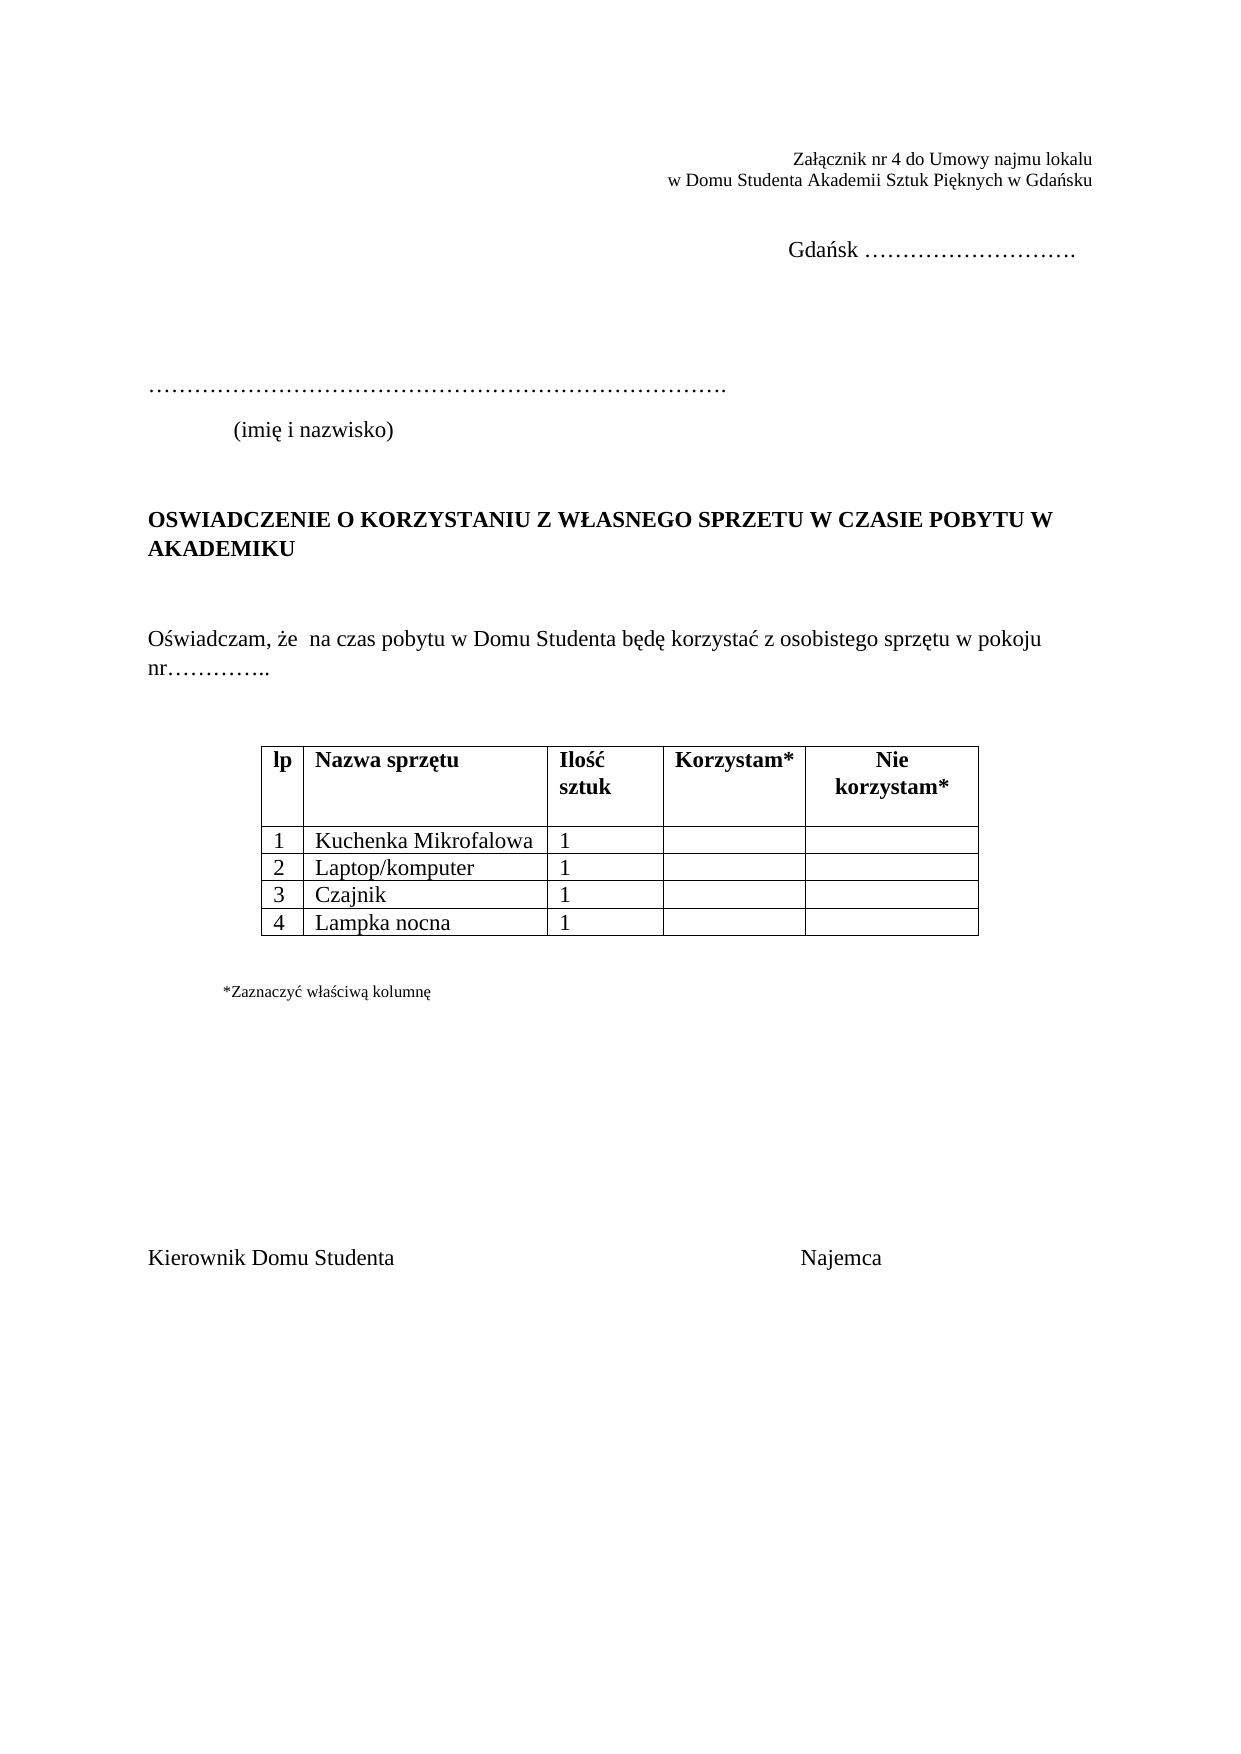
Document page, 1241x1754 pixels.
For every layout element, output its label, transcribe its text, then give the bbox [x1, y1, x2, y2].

table_cell Czajnik [304, 881, 547, 908]
table_cell Laptop/komputer [304, 854, 547, 880]
text (imię i nazwisko) [148, 416, 1093, 443]
table_header Korzystam* [664, 747, 805, 826]
text w Domu Studenta Akademii Sztuk Pięknych w Gdańsku [148, 169, 1093, 191]
table_cell 1 [548, 881, 663, 908]
text …………………………………………………………………. [148, 371, 1093, 397]
text Oświadczam, że na czas pobytu w Domu Studenta będę korzystać z osobistego sprzętu w pokoju nr………….. [148, 625, 1093, 680]
table_cell Lampka nocna [304, 909, 547, 935]
table_cell [806, 881, 978, 908]
table_cell 4 [262, 909, 303, 935]
text Załącznik nr 4 do Umowy najmu lokalu [148, 148, 1093, 169]
table_header Ilość sztuk [548, 747, 663, 826]
table_header Nie korzystam* [806, 747, 978, 826]
table_cell [664, 827, 805, 853]
table_cell [664, 881, 805, 908]
table_cell 1 [548, 909, 663, 935]
table_cell [806, 854, 978, 880]
text Kierownik Domu Studenta Najemca [148, 1244, 1093, 1271]
table_header Nazwa sprzętu [304, 747, 547, 826]
table_cell 2 [262, 854, 303, 880]
text OSWIADCZENIE O KORZYSTANIU Z WŁASNEGO SPRZETU W CZASIE POBYTU W AKADEMIKU [148, 506, 1093, 561]
table_cell [664, 909, 805, 935]
table_cell 1 [262, 827, 303, 853]
table_cell [806, 827, 978, 853]
table_cell 3 [262, 881, 303, 908]
table_cell Kuchenka Mikrofalowa [304, 827, 547, 853]
text Gdańsk ………………………. [148, 236, 1093, 262]
table_header lp [262, 747, 303, 826]
table_cell 1 [548, 854, 663, 880]
list *Zaznaczyć właściwą kolumnę [223, 981, 1093, 1001]
table_cell [664, 854, 805, 880]
table_cell 1 [548, 827, 663, 853]
table_cell [806, 909, 978, 935]
